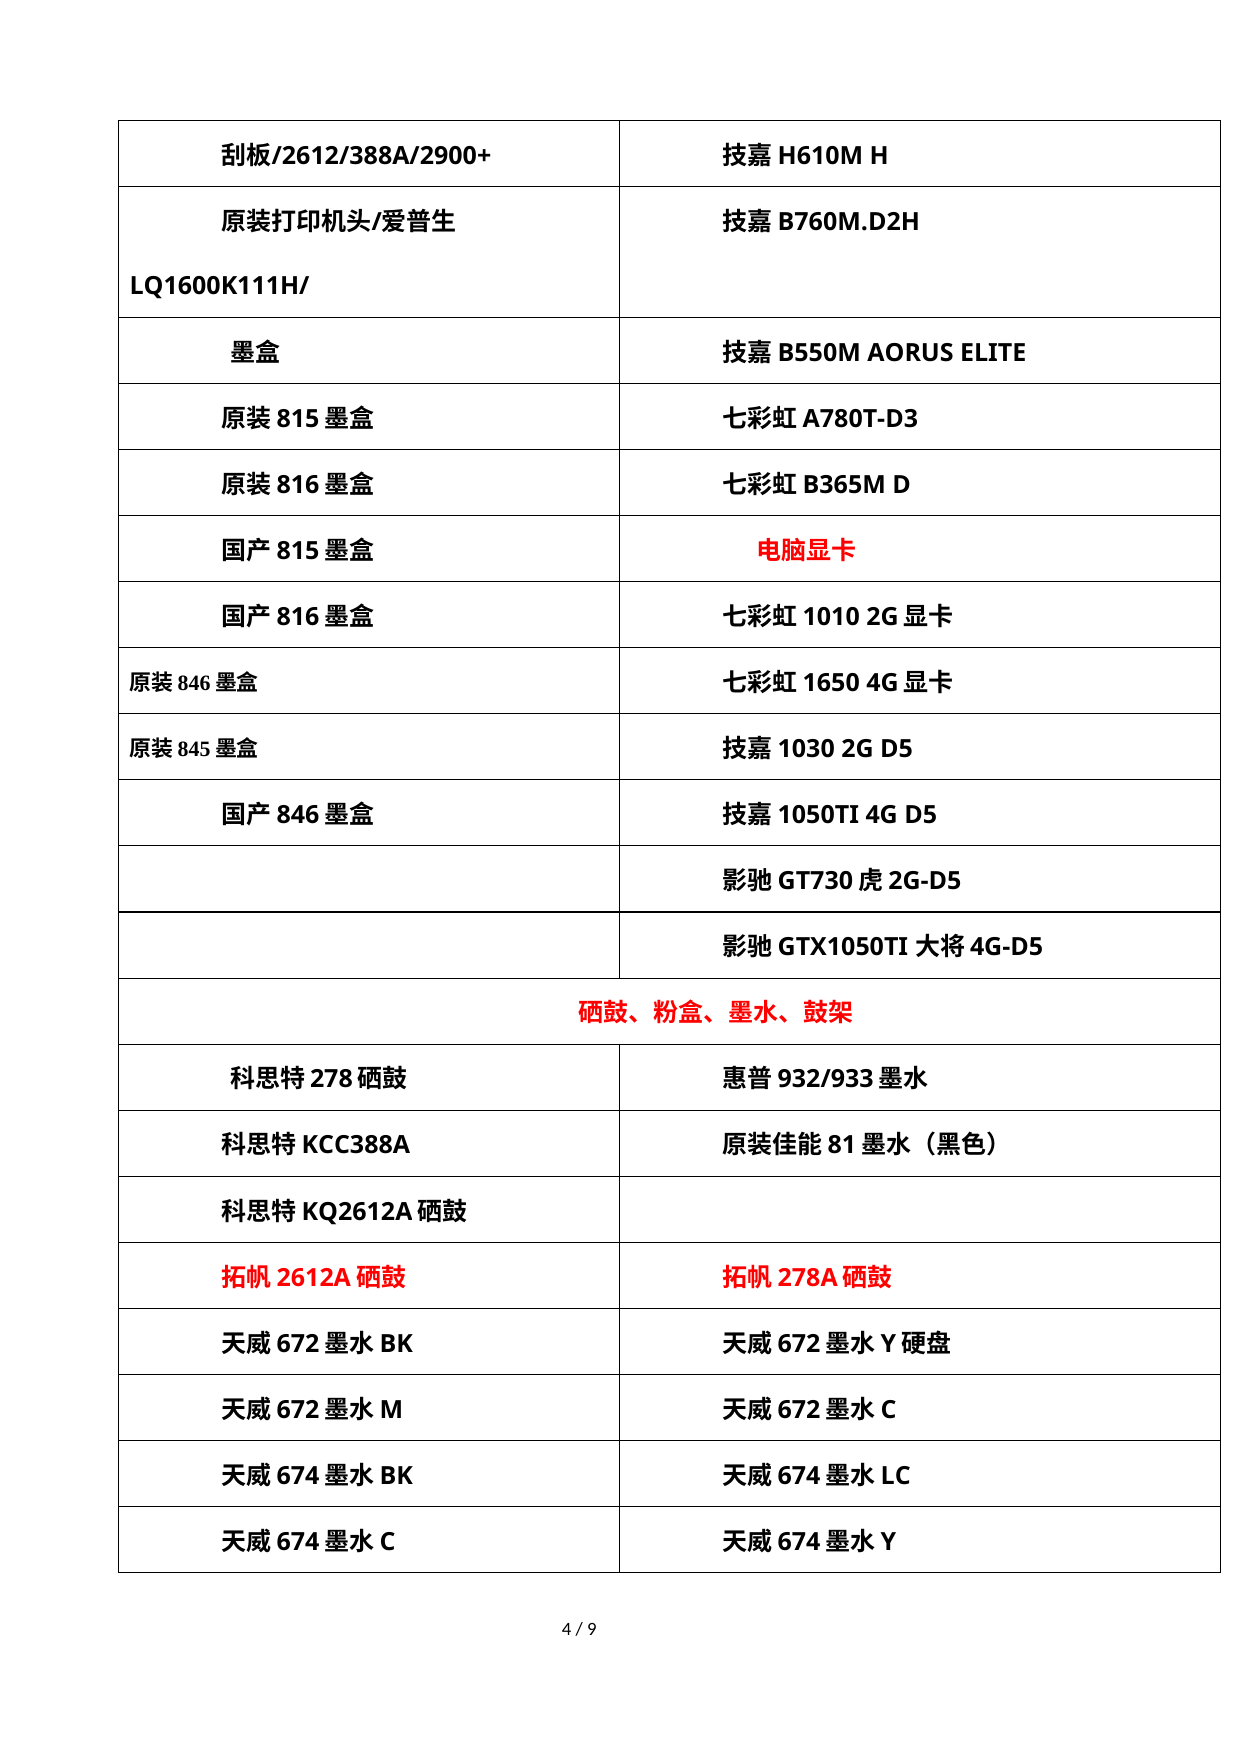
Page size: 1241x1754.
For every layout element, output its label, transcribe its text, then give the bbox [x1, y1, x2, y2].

table_cell 原装845墨盒 [119, 714, 619, 779]
table_cell [1209, 1177, 1220, 1242]
table_cell [119, 913, 129, 977]
table_cell [620, 1177, 631, 1242]
table_cell [119, 846, 129, 911]
table_cell 原装846墨盒 [119, 648, 619, 713]
table_cell [608, 913, 619, 977]
table_cell 技嘉B760M.D2H [620, 187, 1220, 317]
table_cell [608, 846, 619, 911]
